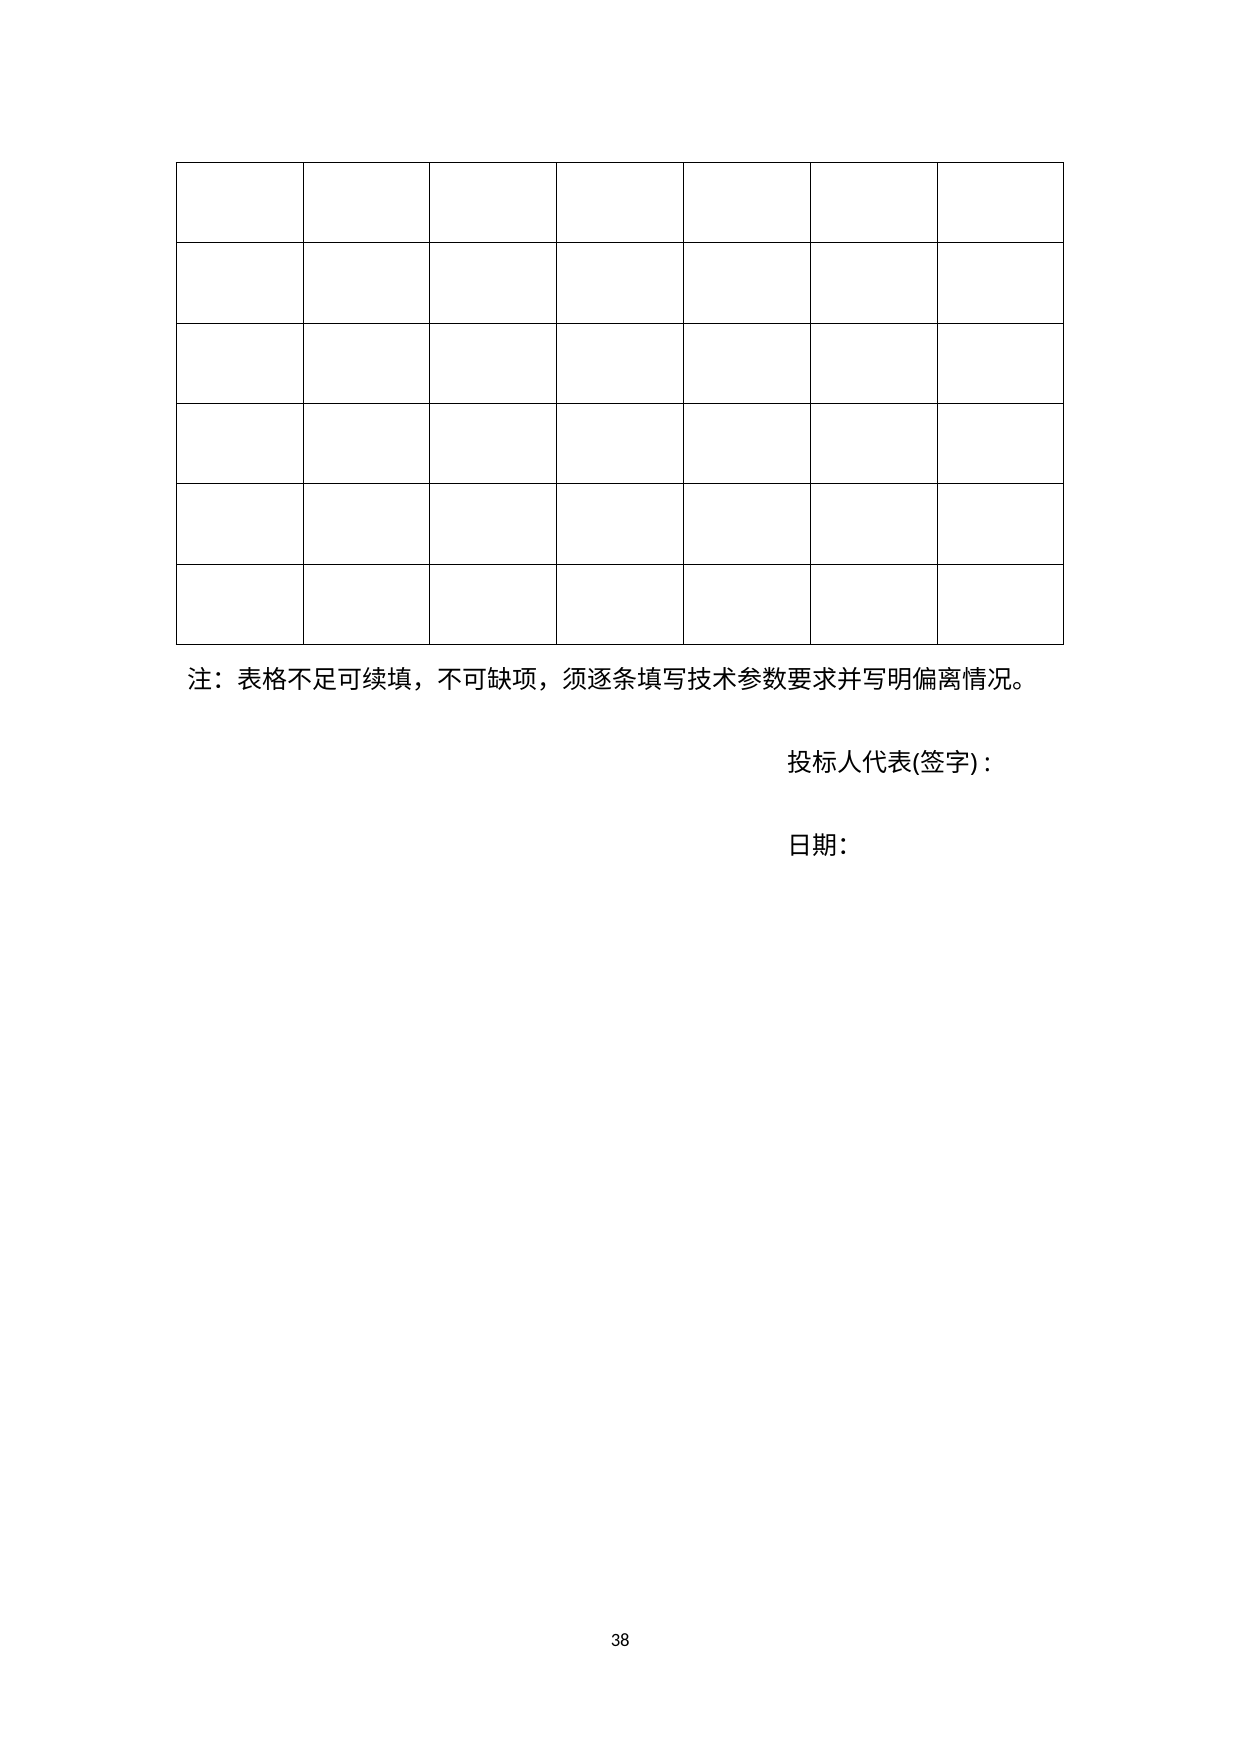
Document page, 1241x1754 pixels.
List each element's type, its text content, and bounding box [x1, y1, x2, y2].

table_cell [811, 565, 937, 644]
table_cell [177, 243, 303, 323]
table_cell [304, 163, 429, 242]
table_cell [938, 565, 1063, 644]
table_cell [177, 565, 303, 644]
table_cell [684, 243, 810, 323]
table_cell [430, 484, 556, 563]
table_cell [557, 324, 683, 403]
table_cell [684, 324, 810, 403]
table_cell [430, 404, 556, 483]
table_cell [557, 163, 683, 242]
table_cell [684, 565, 810, 644]
table_cell [938, 324, 1063, 403]
table_cell [938, 404, 1063, 483]
text 日期： [187, 811, 1053, 876]
table_cell [557, 565, 683, 644]
table_cell [938, 163, 1063, 242]
table_cell [811, 484, 937, 563]
table_cell [304, 404, 429, 483]
table_cell [177, 163, 303, 242]
table_cell [304, 243, 429, 323]
table_cell [557, 484, 683, 563]
table_cell [304, 484, 429, 563]
table_cell [304, 565, 429, 644]
table_cell [684, 404, 810, 483]
table_cell [811, 163, 937, 242]
table_cell [177, 404, 303, 483]
text 注：表格不足可续填，不可缺项，须逐条填写技术参数要求并写明偏离情况。 [187, 645, 1053, 710]
table_cell [811, 404, 937, 483]
table_cell [811, 243, 937, 323]
table_cell [304, 324, 429, 403]
table_cell [811, 324, 937, 403]
table_cell [938, 484, 1063, 563]
table_cell [177, 324, 303, 403]
table_cell [430, 324, 556, 403]
table_cell [430, 163, 556, 242]
table_cell [557, 243, 683, 323]
table_cell [177, 484, 303, 563]
table_cell [430, 565, 556, 644]
table_cell [430, 243, 556, 323]
table_cell [557, 404, 683, 483]
table_cell [938, 243, 1063, 323]
table_cell [684, 484, 810, 563]
table_cell [684, 163, 810, 242]
text 投标人代表(签字) : [187, 728, 1053, 793]
